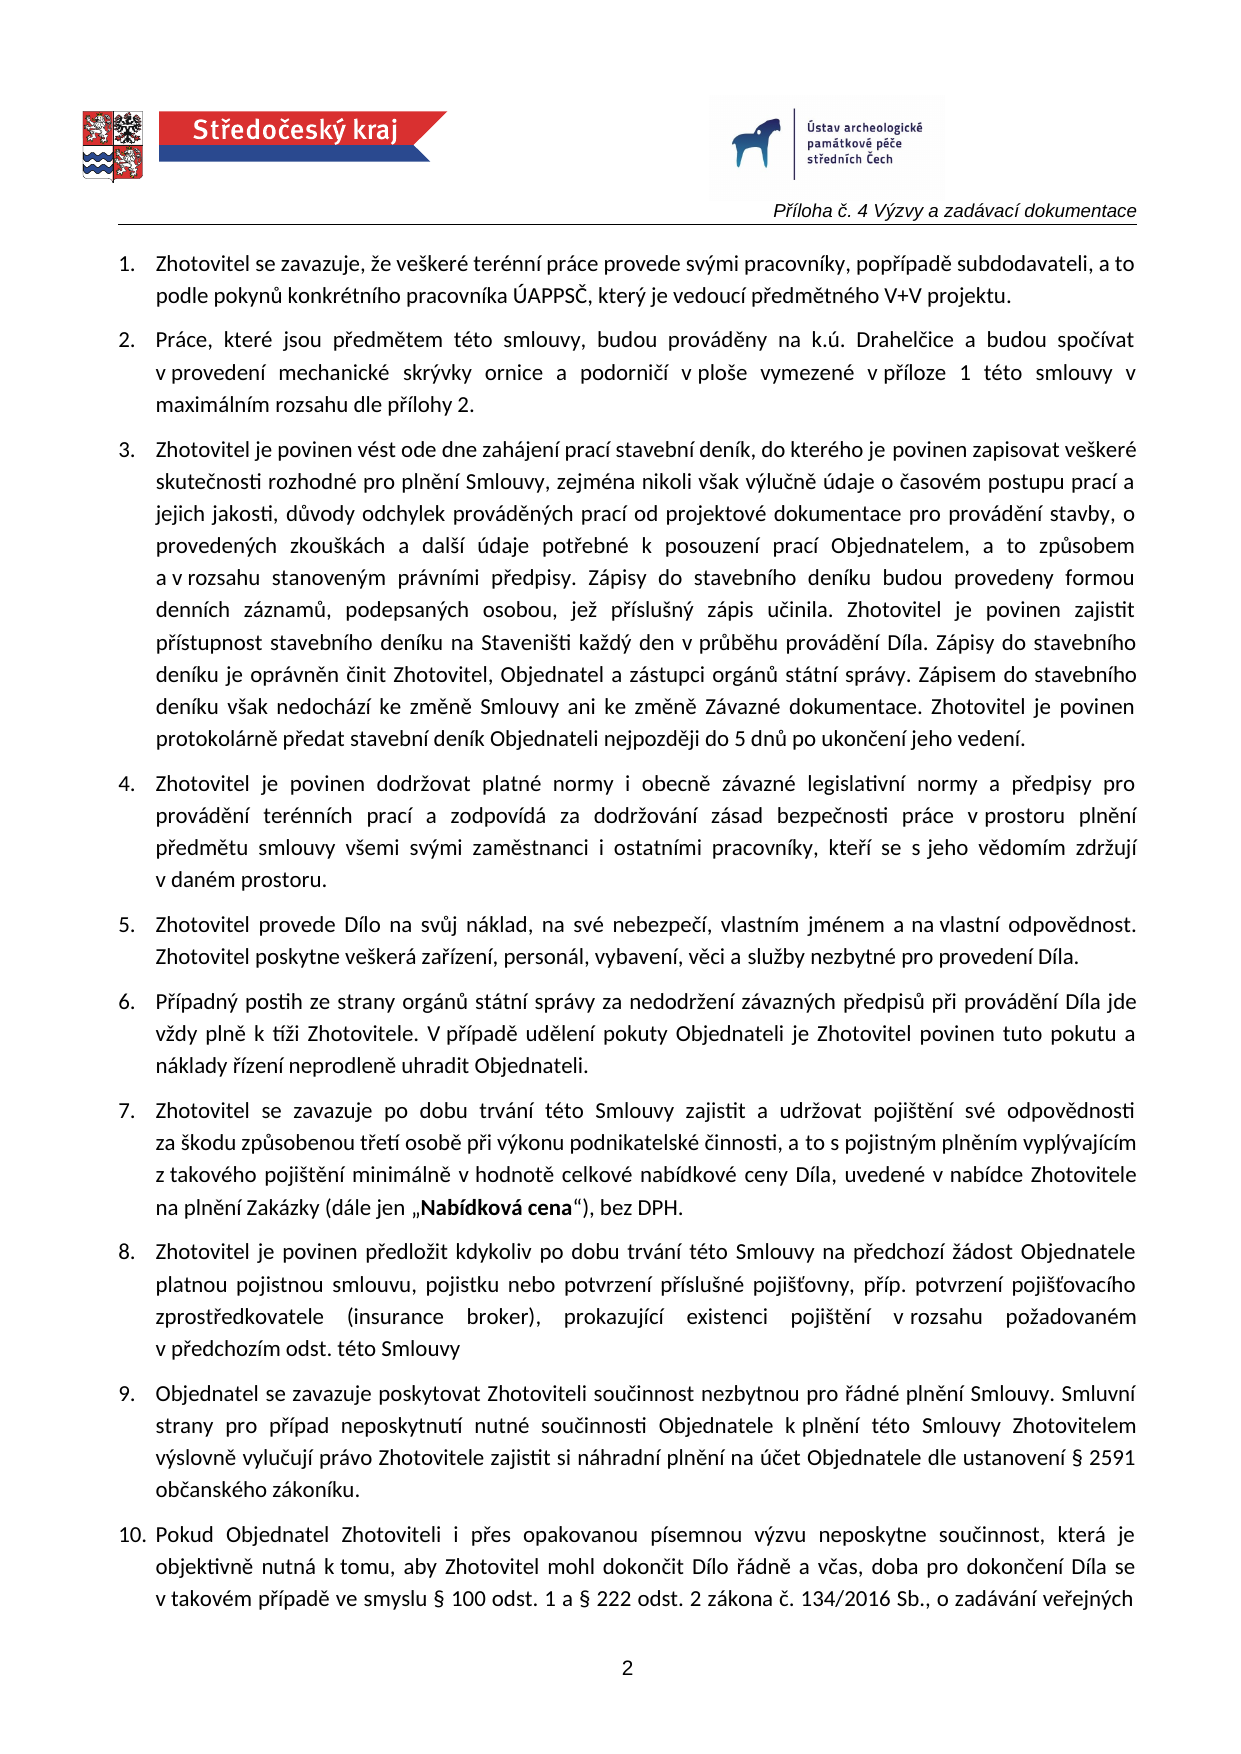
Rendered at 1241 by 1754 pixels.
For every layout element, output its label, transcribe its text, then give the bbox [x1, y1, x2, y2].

list Zhotovitel je povinen dodržovat platné normy i obecně závazné legislativní normy a předpisy pro provádění terénních prací a zodpovídá za dodržování zásad bezpečnosti práce v prostoru plnění předmětu smlouvy všemi svými zaměstnanci i ostatními pracovníky, kteří se s jeho vědomím zdržují v daném prostoru. [118, 769, 1137, 894]
list Zhotovitel se zavazuje, že veškeré terénní práce provede svými pracovníky, popřípadě subdodavateli, a to podle pokynů konkrétního pracovníka ÚAPPSČ, který je vedoucí předmětného V+V projektu. [118, 249, 1137, 309]
list Zhotovitel je povinen vést ode dne zahájení prací stavební deník, do kterého je povinen zapisovat veškeré skutečnosti rozhodné pro plnění Smlouvy, zejména nikoli však výlučně údaje o časovém postupu prací a jejich jakosti, důvody odchylek prováděných prací od projektové dokumentace pro provádění stavby, o provedených zkouškách a další údaje potřebné k posouzení prací Objednatelem, a to způsobem a v rozsahu stanoveným právními předpisy. Zápisy do stavebního deníku budou provedeny formou denních záznamů, podepsaných osobou, jež příslušný zápis učinila. Zhotovitel je povinen zajistit přístupnost stavebního deníku na Staveništi každý den v průběhu provádění Díla. Zápisy do stavebního deníku je oprávněn činit Zhotovitel, Objednatel a zástupci orgánů státní správy. Zápisem do stavebního deníku však nedochází ke změně Smlouvy ani ke změně Závazné dokumentace. Zhotovitel je povinen protokolárně předat stavební deník Objednateli nejpozději do 5 dnů po ukončení jeho vedení. [118, 435, 1137, 752]
list Zhotovitel provede Dílo na svůj náklad, na své nebezpečí, vlastním jménem a na vlastní odpovědnost. Zhotovitel poskytne veškerá zařízení, personál, vybavení, věci a služby nezbytné pro provedení Díla. [118, 910, 1137, 971]
list Zhotovitel se zavazuje po dobu trvání této Smlouvy zajistit a udržovat pojištění své odpovědnosti za škodu způsobenou třetí osobě při výkonu podnikatelské činnosti, a to s pojistným plněním vyplývajícím z takového pojištění minimálně v hodnotě celkové nabídkové ceny Díla, uvedené v nabídce Zhotovitele na plnění Zakázky (dále jen „Nabídková cena“), bez DPH. [118, 1096, 1137, 1221]
list Případný postih ze strany orgánů státní správy za nedodržení závazných předpisů při provádění Díla jde vždy plně k tíži Zhotovitele. V případě udělení pokuty Objednateli je Zhotovitel povinen tuto pokutu a náklady řízení neprodleně uhradit Objednateli. [118, 987, 1137, 1079]
picture [708, 95, 945, 201]
list Práce, které jsou předmětem této smlouvy, budou prováděny na k.ú. Drahelčice a budou spočívat v provedení mechanické skrývky ornice a podorničí v ploše vymezené v příloze 1 této smlouvy v maximálním rozsahu dle přílohy 2. [118, 326, 1137, 418]
list Zhotovitel je povinen předložit kdykoliv po dobu trvání této Smlouvy na předchozí žádost Objednatele platnou pojistnou smlouvu, pojistku nebo potvrzení příslušné pojišťovny, příp. potvrzení pojišťovacího zprostředkovatele (insurance broker), prokazující existenci pojištění v rozsahu požadovaném v předchozím odst. této Smlouvy [118, 1237, 1137, 1362]
list Objednatel se zavazuje poskytovat Zhotoviteli součinnost nezbytnou pro řádné plnění Smlouvy. Smluvní strany pro případ neposkytnutí nutné součinnosti Objednatele k plnění této Smlouvy Zhotovitelem výslovně vylučují právo Zhotovitele zajistit si náhradní plnění na účet Objednatele dle ustanovení § 2591 občanského zákoníku. [118, 1379, 1137, 1503]
